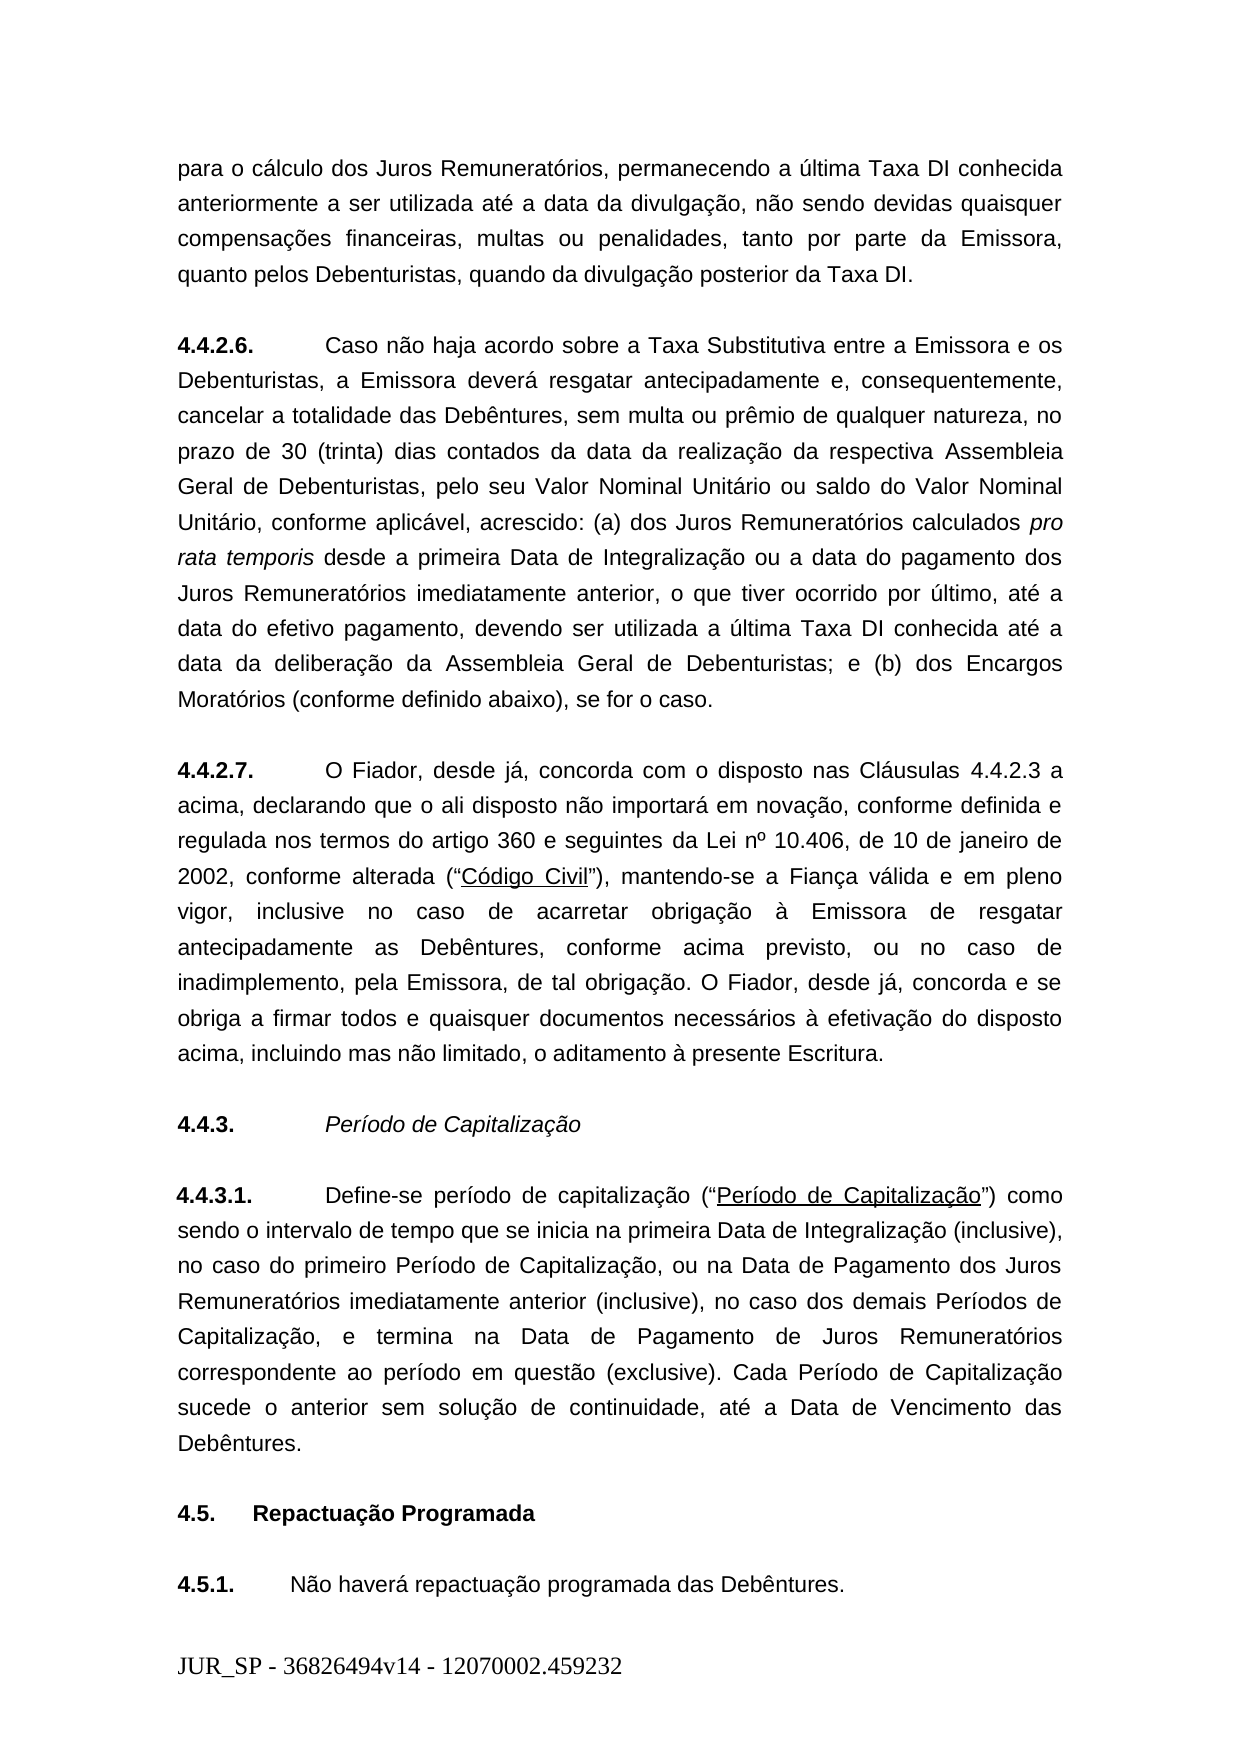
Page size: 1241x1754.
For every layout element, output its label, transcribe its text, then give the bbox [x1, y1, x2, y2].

list Caso não haja acordo sobre a Taxa Substitutiva entre a Emissora e os Debenturistas, a Emissora deverá resgatar antecipadamente e, consequentemente, cancelar a totalidade das Debêntures, sem multa ou prêmio de qualquer natureza, no prazo de 30 (trinta) dias contados da data da realização da respectiva Assembleia Geral de Debenturistas, pelo seu Valor Nominal Unitário ou saldo do Valor Nominal Unitário, conforme aplicável, acrescido: (a) dos Juros Remuneratórios calculados pro rata temporis desde a primeira Data de Integralização ou a data do pagamento dos Juros Remuneratórios imediatamente anterior, o que tiver ocorrido por último, até a data do efetivo pagamento, devendo ser utilizada a última Taxa DI conhecida até a data da deliberação da Assembleia Geral de Debenturistas; e (b) dos Encargos Moratórios (conforme definido abaixo), se for o caso. [177, 325, 1063, 714]
list Período de Capitalização [177, 1104, 1063, 1139]
list O Fiador, desde já, concorda com o disposto nas Cláusulas 4.4.2.3 a 4.4.2.6 acima, declarando que o ali disposto não importará em novação, conforme definida e regulada nos termos do artigo 360 e seguintes da Lei nº 10.406, de 10 de janeiro de 2002, conforme alterada (“Código Civil”), mantendo-se a Fiança válida e em pleno vigor, inclusive no caso de acarretar obrigação à Emissora de resgatar antecipadamente as Debêntures, conforme acima previsto, ou no caso de inadimplemento, pela Emissora, de tal obrigação. O Fiador, desde já, concorda e se obriga a firmar todos e quaisquer documentos necessários à efetivação do disposto acima, incluindo mas não limitado, o aditamento à presente Escritura. [177, 750, 1063, 1068]
list Repactuação Programada [177, 1493, 1063, 1529]
list Define-se período de capitalização (“Período de Capitalização”) como sendo o intervalo de tempo que se inicia na primeira Data de Integralização (inclusive), no caso do primeiro Período de Capitalização, ou na Data de Pagamento dos Juros Remuneratórios imediatamente anterior (inclusive), no caso dos demais Períodos de Capitalização, e termina na Data de Pagamento de Juros Remuneratórios correspondente ao período em questão (exclusive). Cada Período de Capitalização sucede o anterior sem solução de continuidade, até a Data de Vencimento das Debêntures. [176, 1175, 1063, 1458]
list Não haverá repactuação programada das Debêntures. [177, 1564, 1063, 1600]
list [177, 148, 1063, 289]
